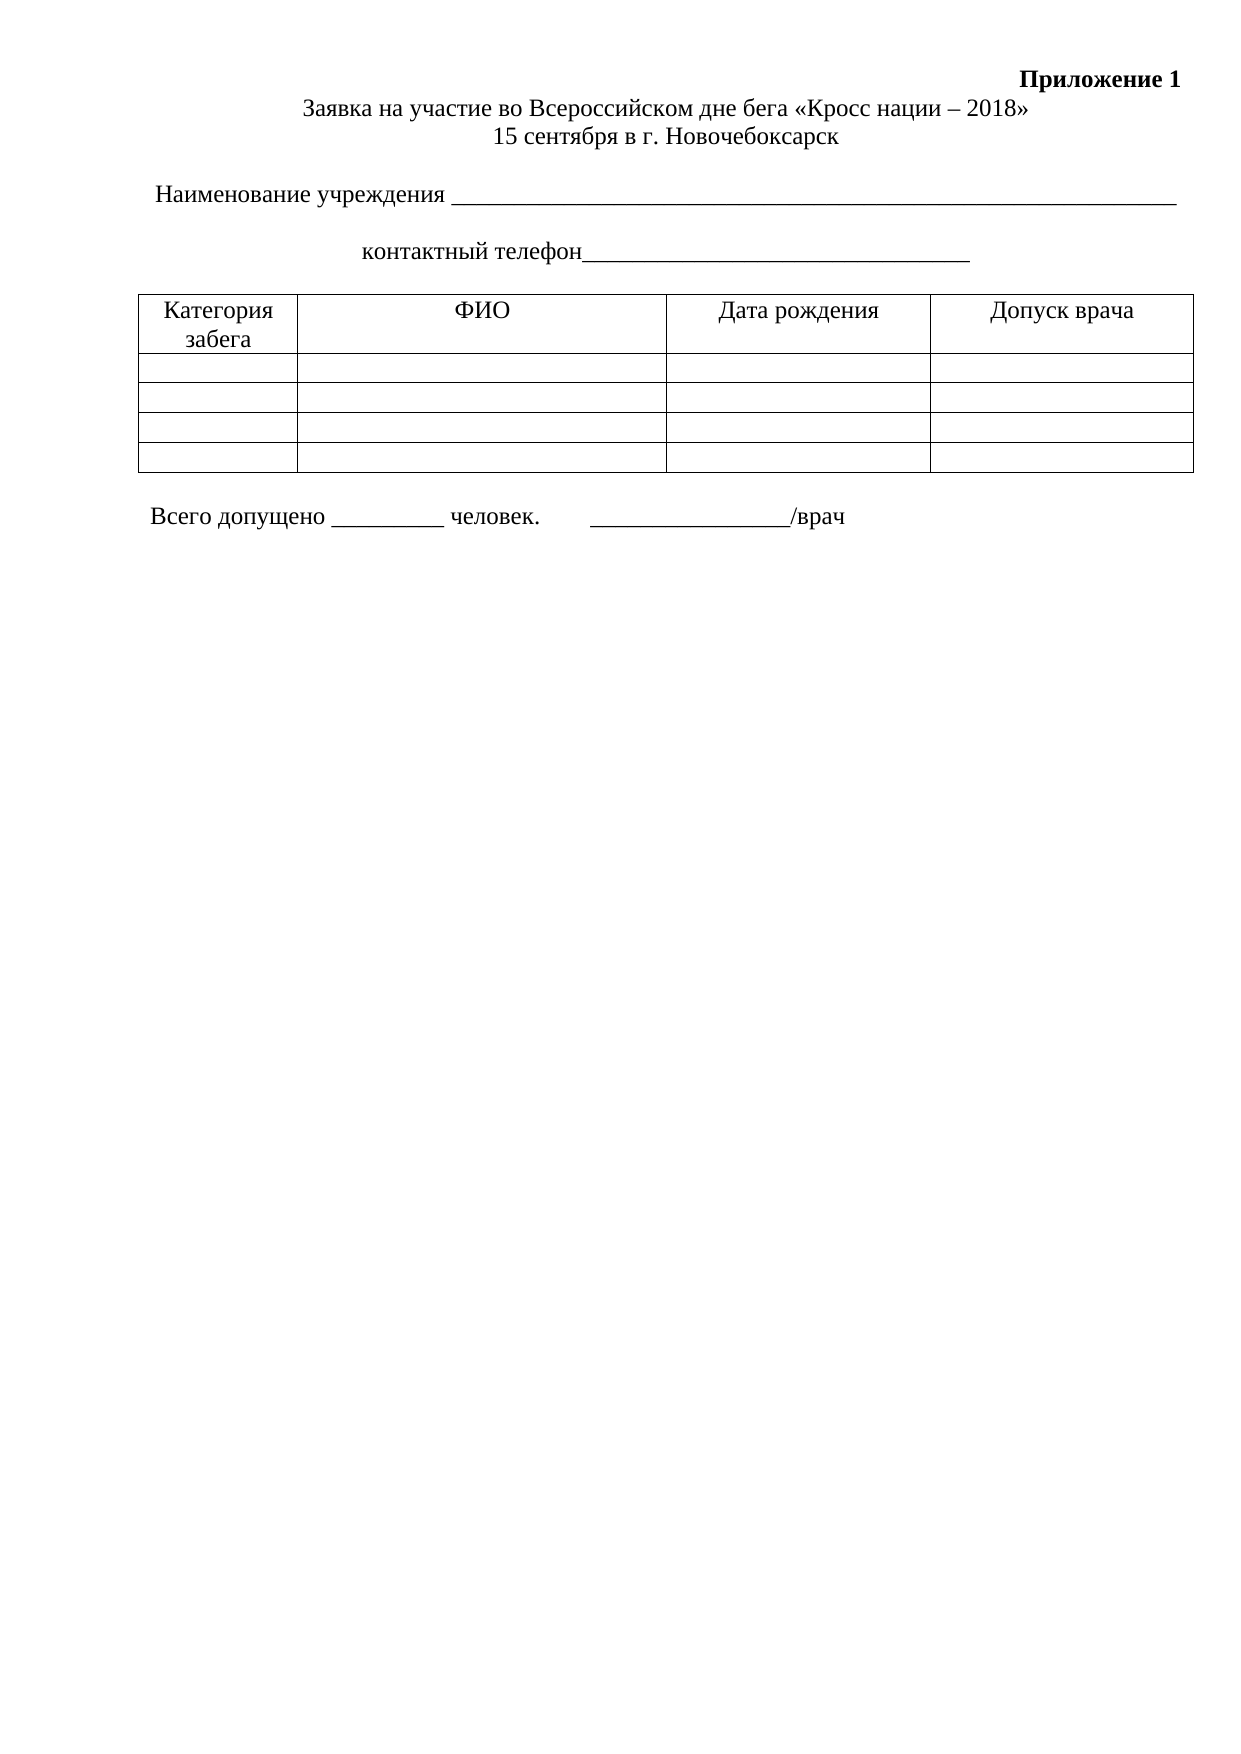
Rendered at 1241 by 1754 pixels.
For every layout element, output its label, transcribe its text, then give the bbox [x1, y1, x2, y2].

table_cell [139, 443, 297, 472]
table_cell [931, 354, 1193, 382]
table_cell [667, 443, 930, 472]
table_cell [139, 383, 297, 412]
table_cell [931, 413, 1193, 442]
table_header Дата рождения [667, 295, 930, 352]
table_cell [298, 383, 666, 412]
text Приложение 1 [150, 64, 1181, 93]
text 15 сентября в г. Новочебоксарск [150, 121, 1181, 150]
table_header Категория забега [139, 295, 297, 352]
table_cell [298, 443, 666, 472]
table_cell [667, 354, 930, 382]
table_header ФИО [298, 295, 666, 352]
table_cell [298, 354, 666, 382]
text Всего допущено _________ человек. ________________/врач [150, 501, 1181, 530]
table_cell [931, 443, 1193, 472]
table_cell [139, 354, 297, 382]
text Наименование учреждения __________________________________________________________ [150, 179, 1181, 208]
text контактный телефон_______________________________ [150, 236, 1181, 265]
table_cell [139, 413, 297, 442]
table_cell [298, 413, 666, 442]
table_cell [667, 383, 930, 412]
table_header Допуск врача [931, 295, 1193, 352]
text Заявка на участие во Всероссийском дне бега «Кросс нации – 2018» [150, 93, 1181, 121]
table_cell [667, 413, 930, 442]
table_cell [931, 383, 1193, 412]
